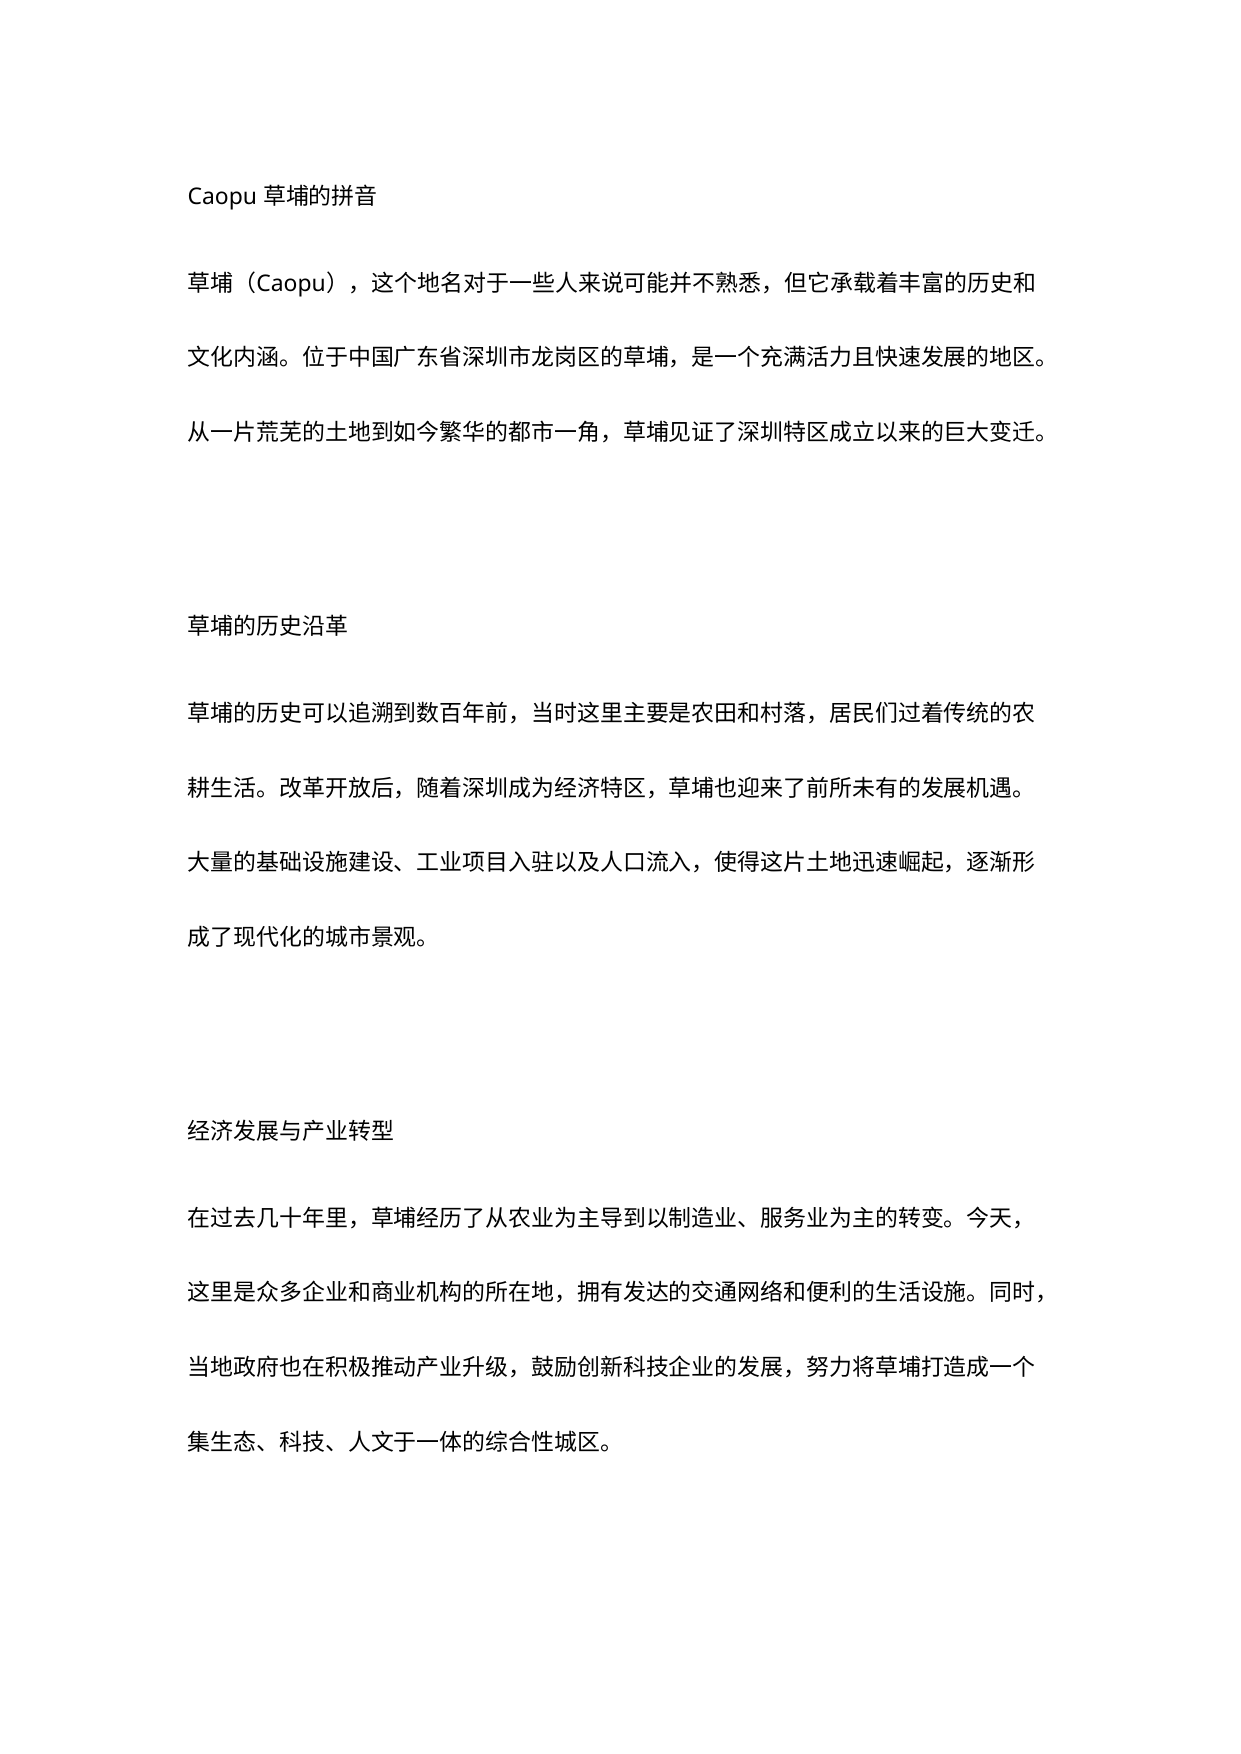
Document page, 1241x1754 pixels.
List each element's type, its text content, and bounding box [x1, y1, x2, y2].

text Caopu 草埔的拼音 [187, 162, 1053, 227]
text 草埔的历史可以追溯到数百年前，当时这里主要是农田和村落，居民们过着传统的农耕生活。改革开放后，随着深圳成为经济特区，草埔也迎来了前所未有的发展机遇。大量的基础设施建设、工业项目入驻以及人口流入，使得这片土地迅速崛起，逐渐形成了现代化的城市景观。 [187, 679, 1053, 968]
text 草埔（Caopu），这个地名对于一些人来说可能并不熟悉，但它承载着丰富的历史和文化内涵。位于中国广东省深圳市龙岗区的草埔，是一个充满活力且快速发展的地区。从一片荒芜的土地到如今繁华的都市一角，草埔见证了深圳特区成立以来的巨大变迁。 [187, 249, 1053, 463]
text 经济发展与产业转型 [187, 1097, 1053, 1162]
text 在过去几十年里，草埔经历了从农业为主导到以制造业、服务业为主的转变。今天，这里是众多企业和商业机构的所在地，拥有发达的交通网络和便利的生活设施。同时，当地政府也在积极推动产业升级，鼓励创新科技企业的发展，努力将草埔打造成一个集生态、科技、人文于一体的综合性城区。 [187, 1184, 1053, 1473]
text 草埔的历史沿革 [187, 592, 1053, 657]
